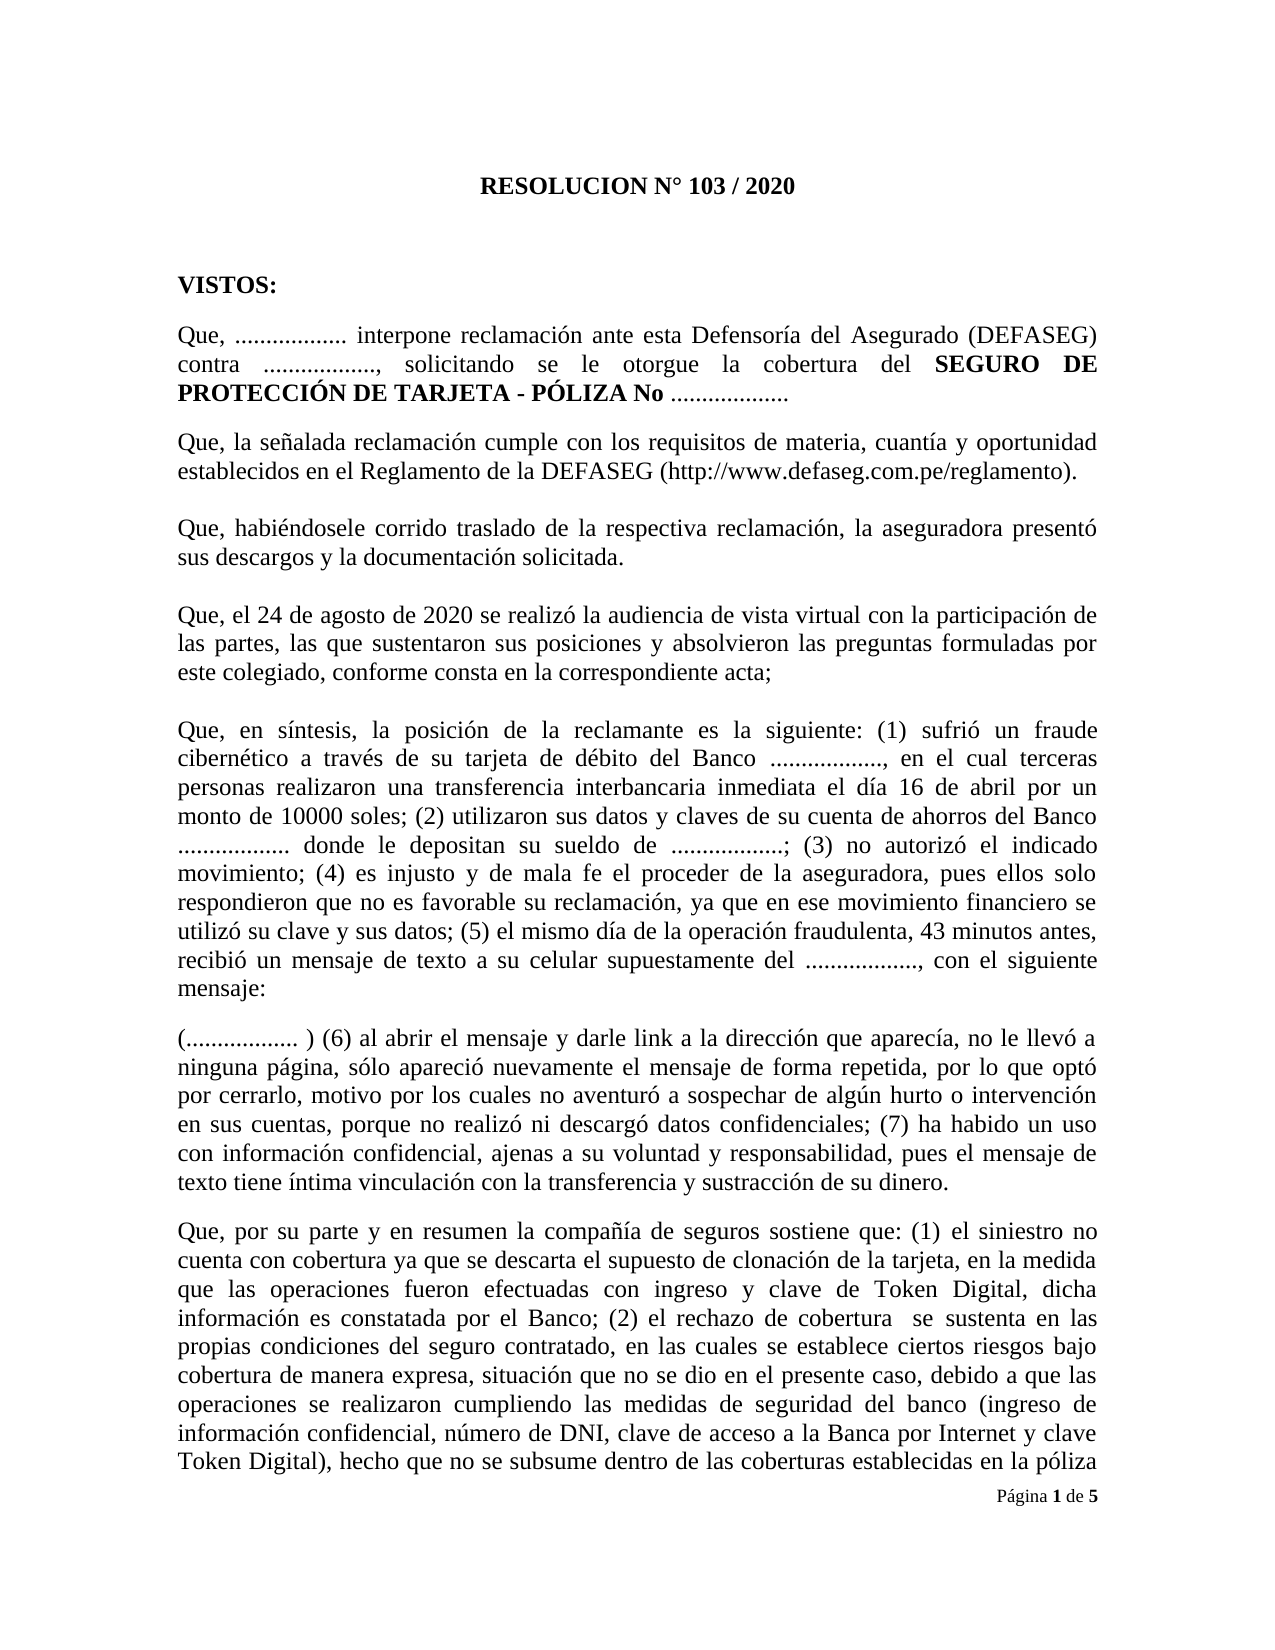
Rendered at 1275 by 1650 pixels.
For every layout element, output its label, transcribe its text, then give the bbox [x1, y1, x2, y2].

text Que, habiéndosele corrido traslado de la respectiva reclamación, la aseguradora presentó sus descargos y la documentación solicitada. [177, 513, 1098, 571]
text Que, el 24 de agosto de 2020 se realizó la audiencia de vista virtual con la participación de las partes, las que sustentaron sus posiciones y absolvieron las preguntas formuladas por este colegiado, conforme consta en la correspondiente acta; [177, 600, 1098, 686]
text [177, 1216, 1098, 1475]
text VISTOS: [177, 271, 1098, 299]
text (.................. ) (6) al abrir el mensaje y darle link a la dirección que aparecía, no le llevó a ninguna página, sólo apareció nuevamente el mensaje de forma repetida, por lo que optó por cerrarlo, motivo por los cuales no aventuró a sospechar de algún hurto o intervención en sus cuentas, porque no realizó ni descargó datos confidenciales; (7) ha habido un uso con información confidencial, ajenas a su voluntad y responsabilidad, pues el mensaje de texto tiene íntima vinculación con la transferencia y sustracción de su dinero. [177, 1023, 1098, 1196]
text Que, en síntesis, la posición de la reclamante es la siguiente: (1) sufrió un fraude cibernético a través de su tarjeta de débito del Banco .................., en el cual terceras personas realizaron una transferencia interbancaria inmediata el día 16 de abril por un monto de 10000 soles; (2) utilizaron sus datos y claves de su cuenta de ahorros del Banco .................. donde le depositan su sueldo de ..................; (3) no autorizó el indicado movimiento; (4) es injusto y de mala fe el proceder de la aseguradora, pues ellos solo respondieron que no es favorable su reclamación, ya que en ese movimiento financiero se utilizó su clave y sus datos; (5) el mismo día de la operación fraudulenta, 43 minutos antes, recibió un mensaje de texto a su celular supuestamente del .................., con el siguiente mensaje: [177, 715, 1098, 1002]
text Que, la señalada reclamación cumple con los requisitos de materia, cuantía y oportunidad establecidos en el Reglamento de la DEFASEG (http://www.defaseg.com.pe/reglamento). [177, 427, 1098, 485]
text Que, .................. interpone reclamación ante esta Defensoría del Asegurado (DEFASEG) contra .................., solicitando se le otorgue la cobertura del SEGURO DE PROTECCIÓN DE TARJETA - PÓLIZA No ................... [177, 320, 1098, 406]
text RESOLUCION N° 103 / 2020 [177, 171, 1098, 200]
